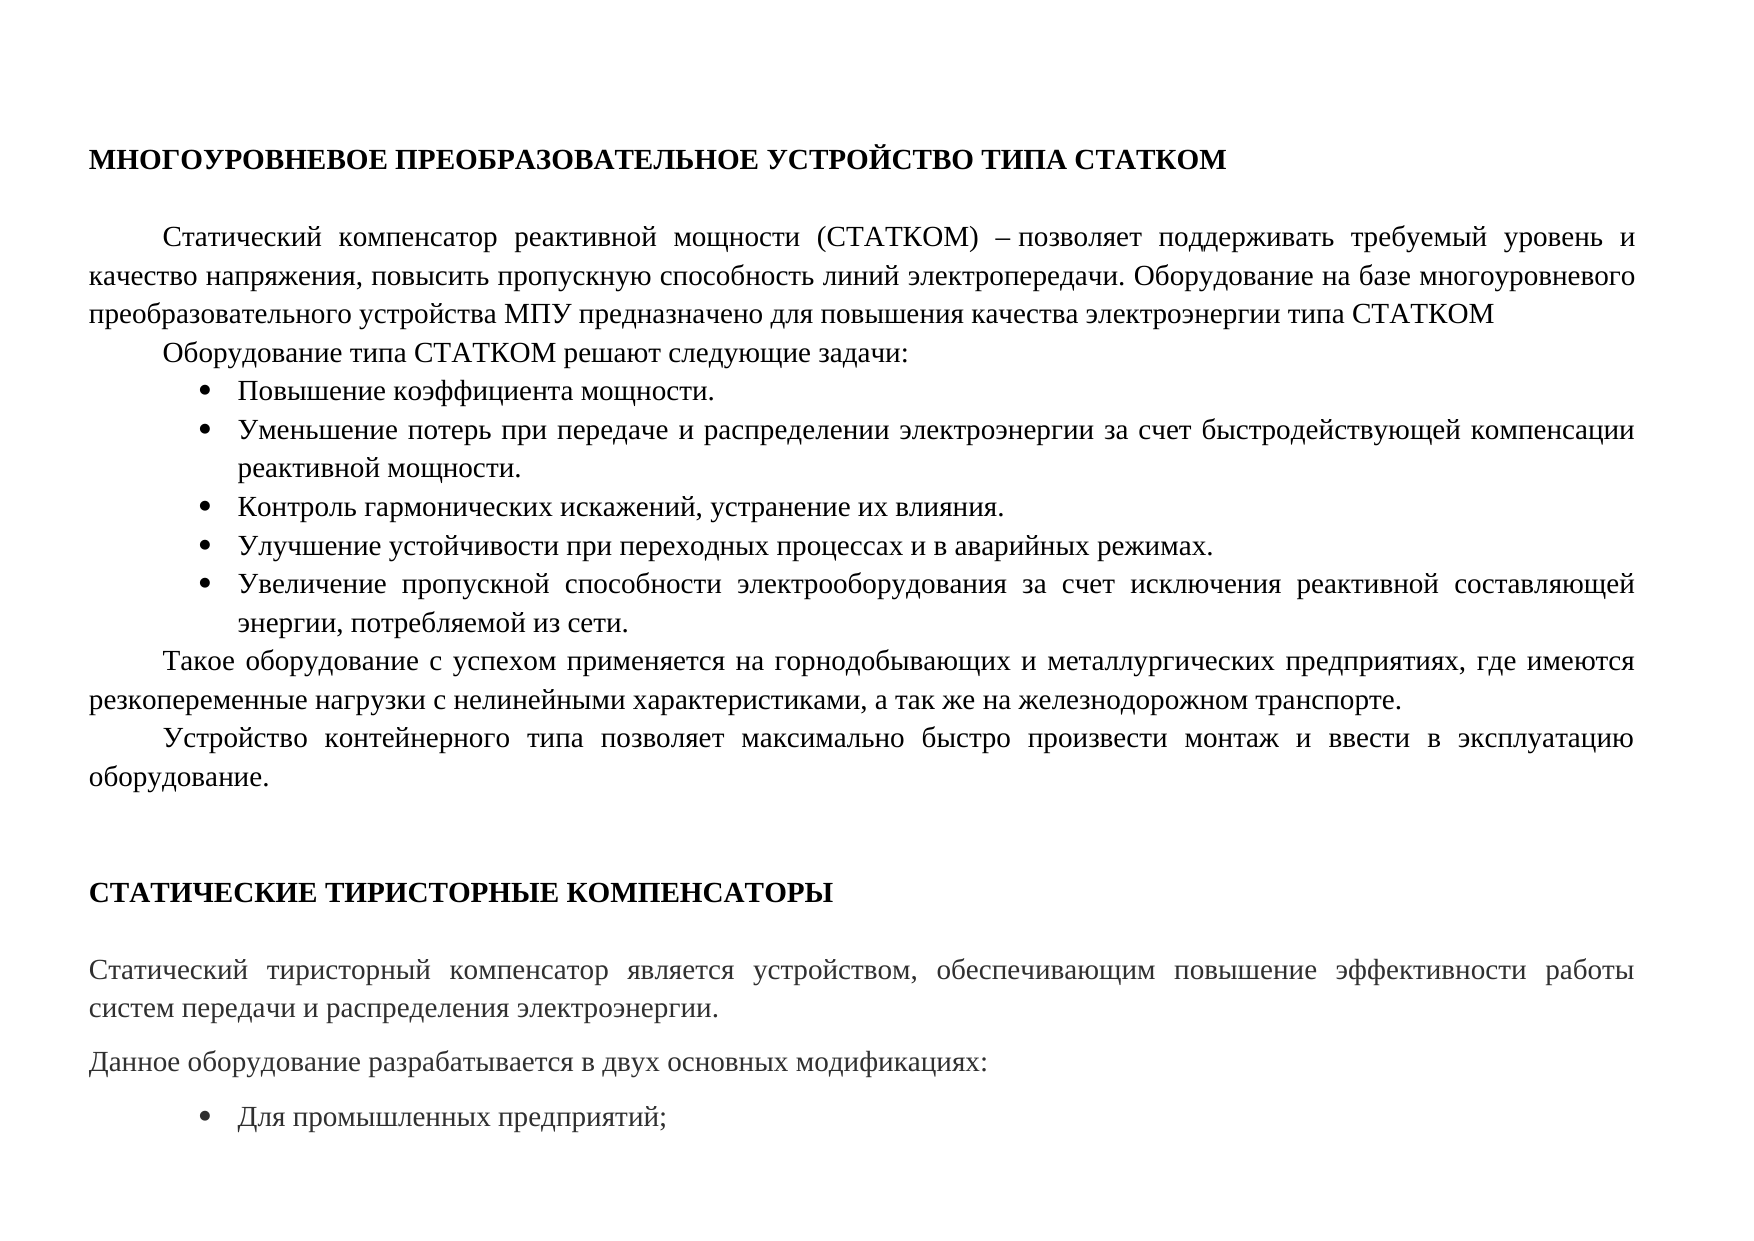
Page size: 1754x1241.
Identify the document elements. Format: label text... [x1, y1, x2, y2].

text Статический тиристорный компенсатор является устройством, обеспечивающим повышение эффективности работы систем передачи и распределения электроэнергии. [89, 952, 1636, 1024]
text Такое оборудование с успехом применяется на горнодобывающих и металлургических предприятиях, где имеются резкопеременные нагрузки с нелинейными характеристиками, а так же на железнодорожном транспорте. [89, 643, 1636, 716]
list Уменьшение потерь при передаче и распределении электроэнергии за счет быстродействующей компенсации реактивной мощности. [200, 412, 1636, 484]
list Статический компенсатор реактивной мощности (СТАТКОМ) – позволяет поддерживать требуемый уровень и качество напряжения, повысить пропускную способность линий электропередачи. Оборудование на базе многоуровневого преобразовательного устройства МПУ предназначено для повышения качества электроэнергии типа СТАТКОМ [89, 219, 1636, 330]
text Данное оборудование разрабатывается в двух основных модификациях: [89, 1044, 1636, 1078]
text СТАТИЧЕСКИЕ ТИРИСТОРНЫЕ КОМПЕНСАТОРЫ [89, 875, 1636, 908]
list Повышение коэффициента мощности. [200, 373, 1636, 407]
list Для промышленных предприятий; [200, 1099, 1636, 1132]
text МНОГОУРОВНЕВОЕ ПРЕОБРАЗОВАТЕЛЬНОЕ УСТРОЙСТВО ТИПА СТАТКОМ [89, 142, 1636, 176]
list Устройство контейнерного типа позволяет максимально быстро произвести монтаж и ввести в эксплуатацию оборудование. [89, 721, 1636, 793]
list Оборудование типа СТАТКОМ решают следующие задачи: [89, 335, 1636, 368]
list Увеличение пропускной способности электрооборудования за счет исключения реактивной составляющей энергии, потребляемой из сети. [200, 566, 1636, 638]
list Улучшение устойчивости при переходных процессах и в аварийных режимах. [200, 528, 1636, 561]
list Контроль гармонических искажений, устранение их влияния. [200, 489, 1636, 523]
